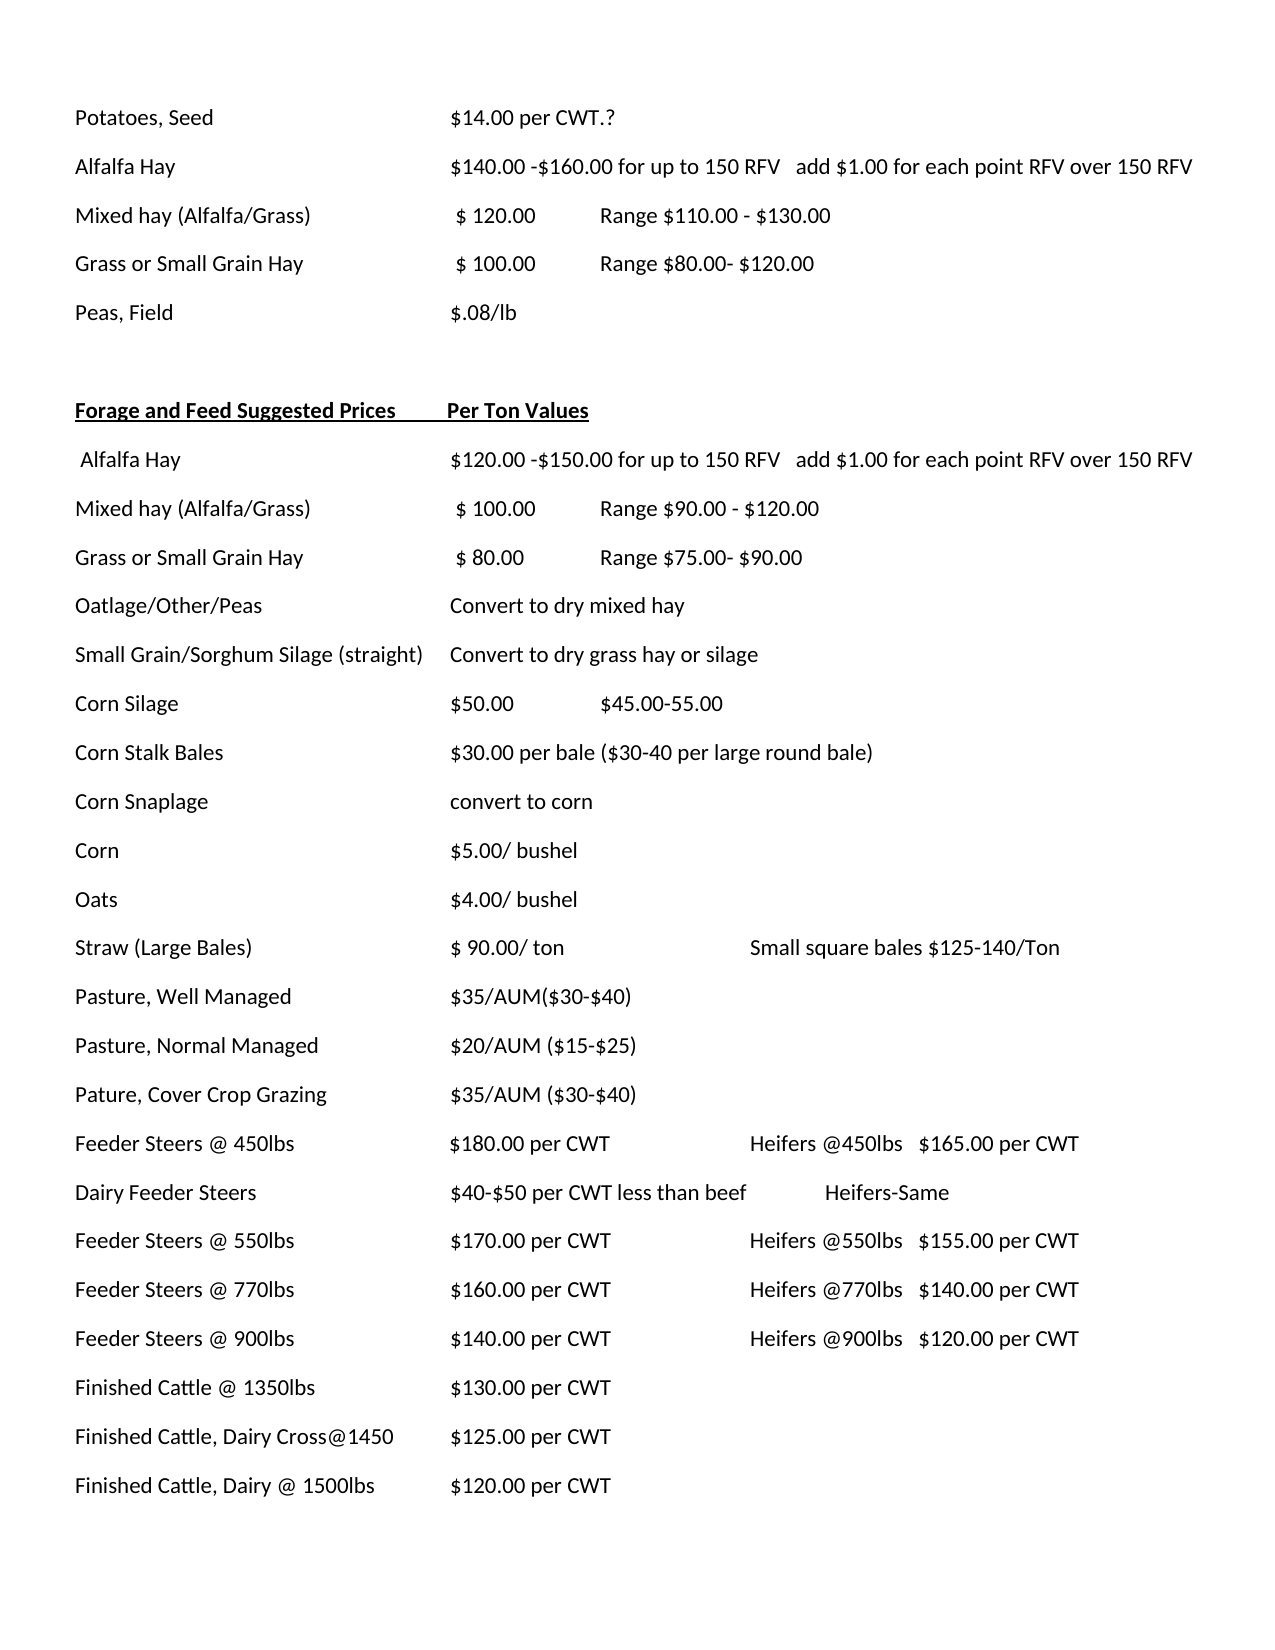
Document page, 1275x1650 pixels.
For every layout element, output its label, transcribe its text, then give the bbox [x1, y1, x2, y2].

text Corn Silage $50.00 $45.00-55.00 [75, 689, 1200, 717]
text Corn Snaplage convert to corn [75, 787, 1200, 815]
text Small Grain/Sorghum Silage (straight) Convert to dry grass hay or silage [75, 640, 1200, 668]
text Corn $5.00/ bushel [75, 836, 1200, 864]
text Alfalfa Hay $140.00 -$160.00 for up to 150 RFV add $1.00 for each point RFV over 150 RFV [75, 152, 1200, 180]
text Peas, Field $.08/lb [75, 298, 1200, 326]
text Grass or Small Grain Hay $ 80.00 Range $75.00- $90.00 [75, 543, 1200, 571]
text Feeder Steers @ 770lbs $160.00 per CWT Heifers @770lbs $140.00 per CWT [75, 1276, 1200, 1303]
text Alfalfa Hay $120.00 -$150.00 for up to 150 RFV add $1.00 for each point RFV over 150 RFV [75, 445, 1200, 473]
text Mixed hay (Alfalfa/Grass) $ 120.00 Range $110.00 - $130.00 [75, 201, 1200, 229]
text Feeder Steers @ 550lbs $170.00 per CWT Heifers @550lbs $155.00 per CWT [75, 1227, 1200, 1255]
text Potatoes, Seed $14.00 per CWT.? [75, 103, 1200, 131]
text Feeder Steers @ 900lbs $140.00 per CWT Heifers @900lbs $120.00 per CWT [75, 1324, 1200, 1352]
text Oatlage/Other/Peas Convert to dry mixed hay [75, 592, 1200, 619]
text Feeder Steers @ 450lbs $180.00 per CWT Heifers @450lbs $165.00 per CWT [75, 1129, 1200, 1157]
text Finished Cattle, Dairy Cross@1450 $125.00 per CWT [75, 1422, 1200, 1450]
text Straw (Large Bales) $ 90.00/ ton Small square bales $125-140/Ton [75, 933, 1200, 962]
text Pasture, Normal Managed $20/AUM ($15-$25) [75, 1031, 1200, 1059]
text Grass or Small Grain Hay $ 100.00 Range $80.00- $120.00 [75, 249, 1200, 278]
text Oats $4.00/ bushel [75, 885, 1200, 913]
text Mixed hay (Alfalfa/Grass) $ 100.00 Range $90.00 - $120.00 [75, 494, 1200, 522]
text Pature, Cover Crop Grazing $35/AUM ($30-$40) [75, 1080, 1200, 1108]
text Finished Cattle, Dairy @ 1500lbs $120.00 per CWT [75, 1471, 1200, 1499]
text Finished Cattle @ 1350lbs $130.00 per CWT [75, 1373, 1200, 1401]
text Pasture, Well Managed $35/AUM($30-$40) [75, 982, 1200, 1010]
text Corn Stalk Bales $30.00 per bale ($30-40 per large round bale) [75, 738, 1200, 766]
text Forage and Feed Suggested Prices Per Ton Values [75, 396, 1200, 424]
text Dairy Feeder Steers $40-$50 per CWT less than beef Heifers-Same [75, 1178, 1200, 1206]
